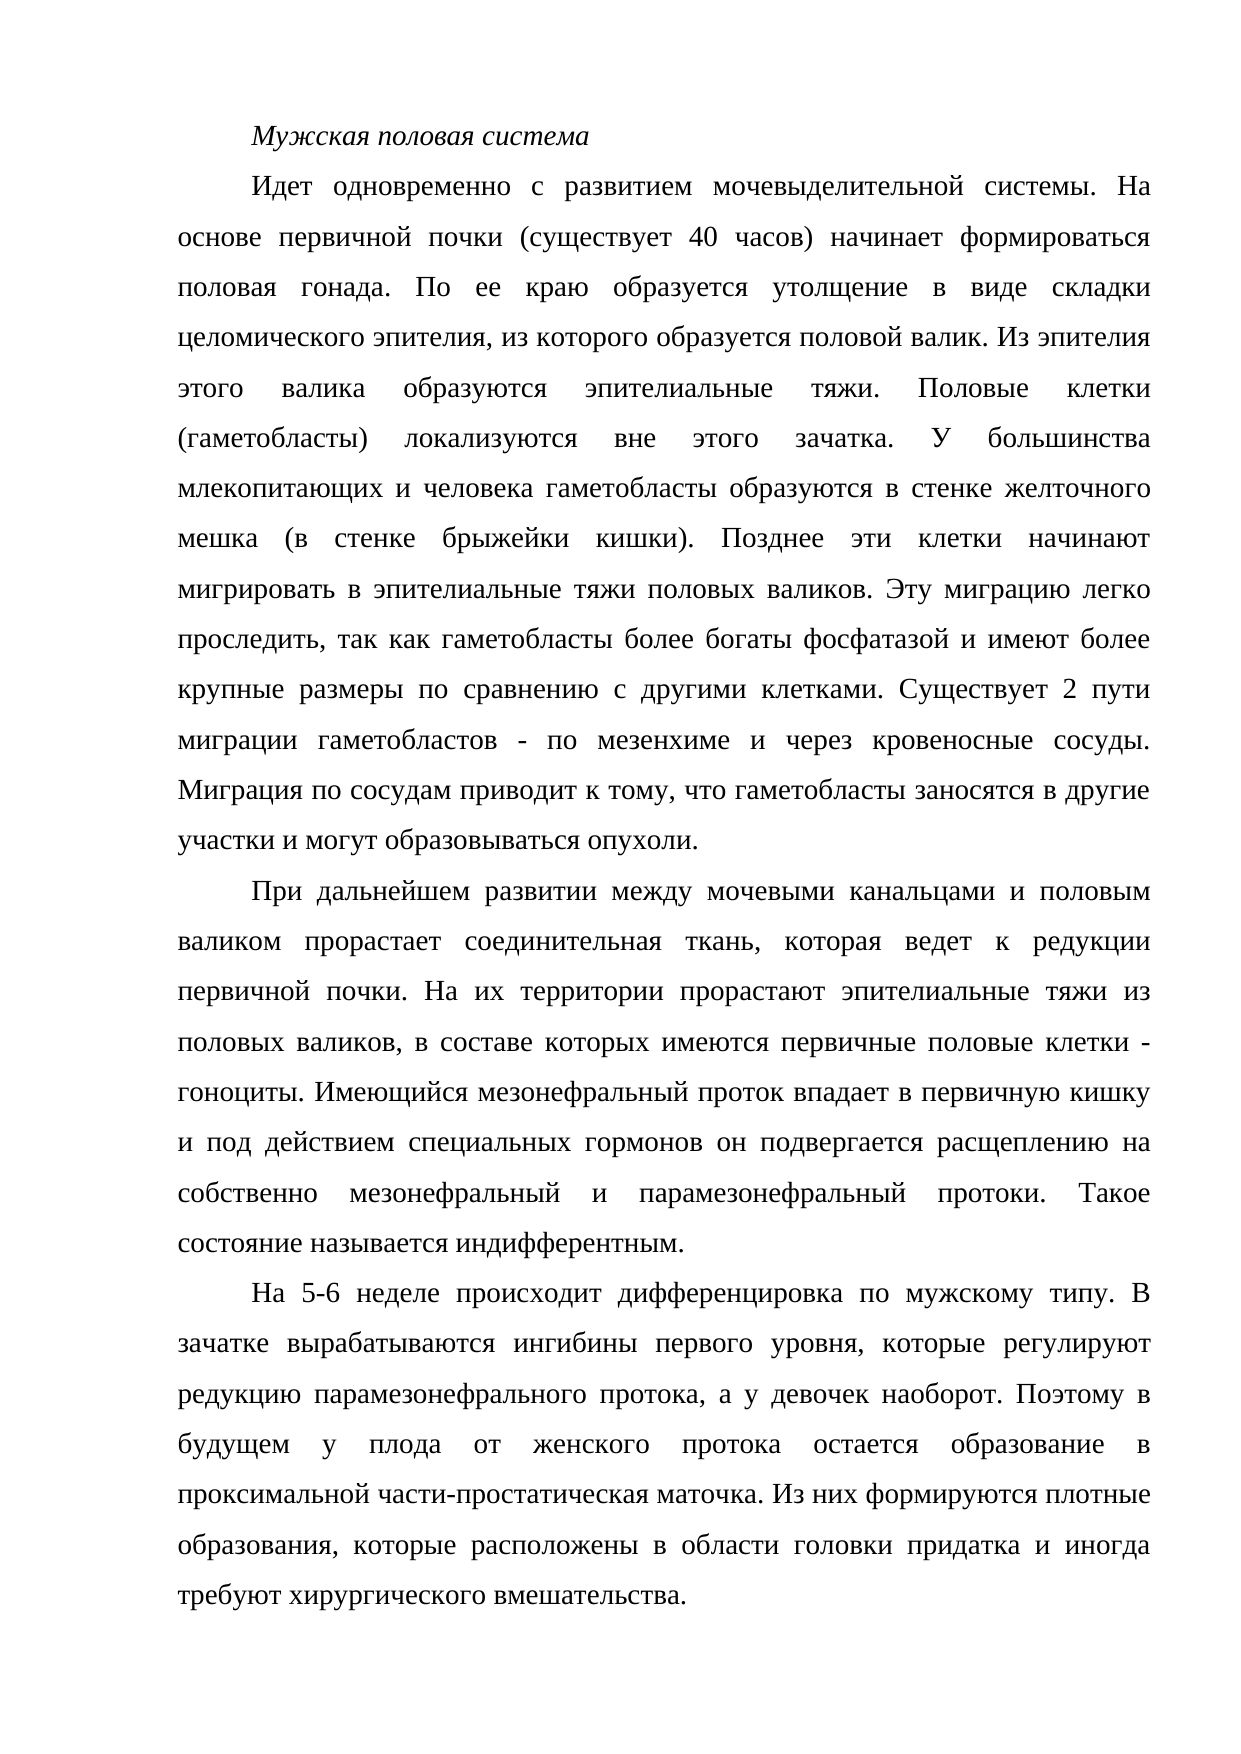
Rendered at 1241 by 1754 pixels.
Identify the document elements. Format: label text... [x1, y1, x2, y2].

text При дальнейшем развитии между мочевыми канальцами и половым валиком прорастает соединительная ткань, которая ведет к редукции первичной почки. На их территории прорастают эпителиальные тяжи из половых валиков, в составе которых имеются первичные половые клетки - гоноциты. Имеющийся мезонефральный проток впадает в первичную кишку и под действием специальных гормонов он подвергается расщеплению на собственно мезонефральный и парамезонефральный протоки. Такое состояние называется индифферентным. [177, 873, 1152, 1258]
text На 5-6 неделе происходит дифференцировка по мужскому типу. В зачатке вырабатываются ингибины первого уровня, которые регулируют редукцию парамезонефрального протока, а у девочек наоборот. Поэтому в будущем у плода от женского протока остается образование в проксимальной части-простатическая маточка. Из них формируются плотные образования, которые расположены в области головки придатка и иногда требуют хирургического вмешательства. [177, 1275, 1152, 1611]
text Мужская половая система [177, 118, 1152, 152]
text Идет одновременно с развитием мочевыделительной системы. На основе первичной почки (существует 40 часов) начинает формироваться половая гонада. По ее краю образуется утолщение в виде складки целомического эпителия, из которого образуется половой валик. Из эпителия этого валика образуются эпителиальные тяжи. Половые клетки (гаметобласты) локализуются вне этого зачатка. У большинства млекопитающих и человека гаметобласты образуются в стенке желточного мешка (в стенке брыжейки кишки). Позднее эти клетки начинают мигрировать в эпителиальные тяжи половых валиков. Эту миграцию легко проследить, так как гаметобласты более богаты фосфатазой и имеют более крупные размеры по сравнению с другими клетками. Существует 2 пути миграции гаметобластов - по мезенхиме и через кровеносные сосуды. Миграция по сосудам приводит к тому, что гаметобласты заносятся в другие участки и могут образовываться опухоли. [177, 168, 1152, 856]
